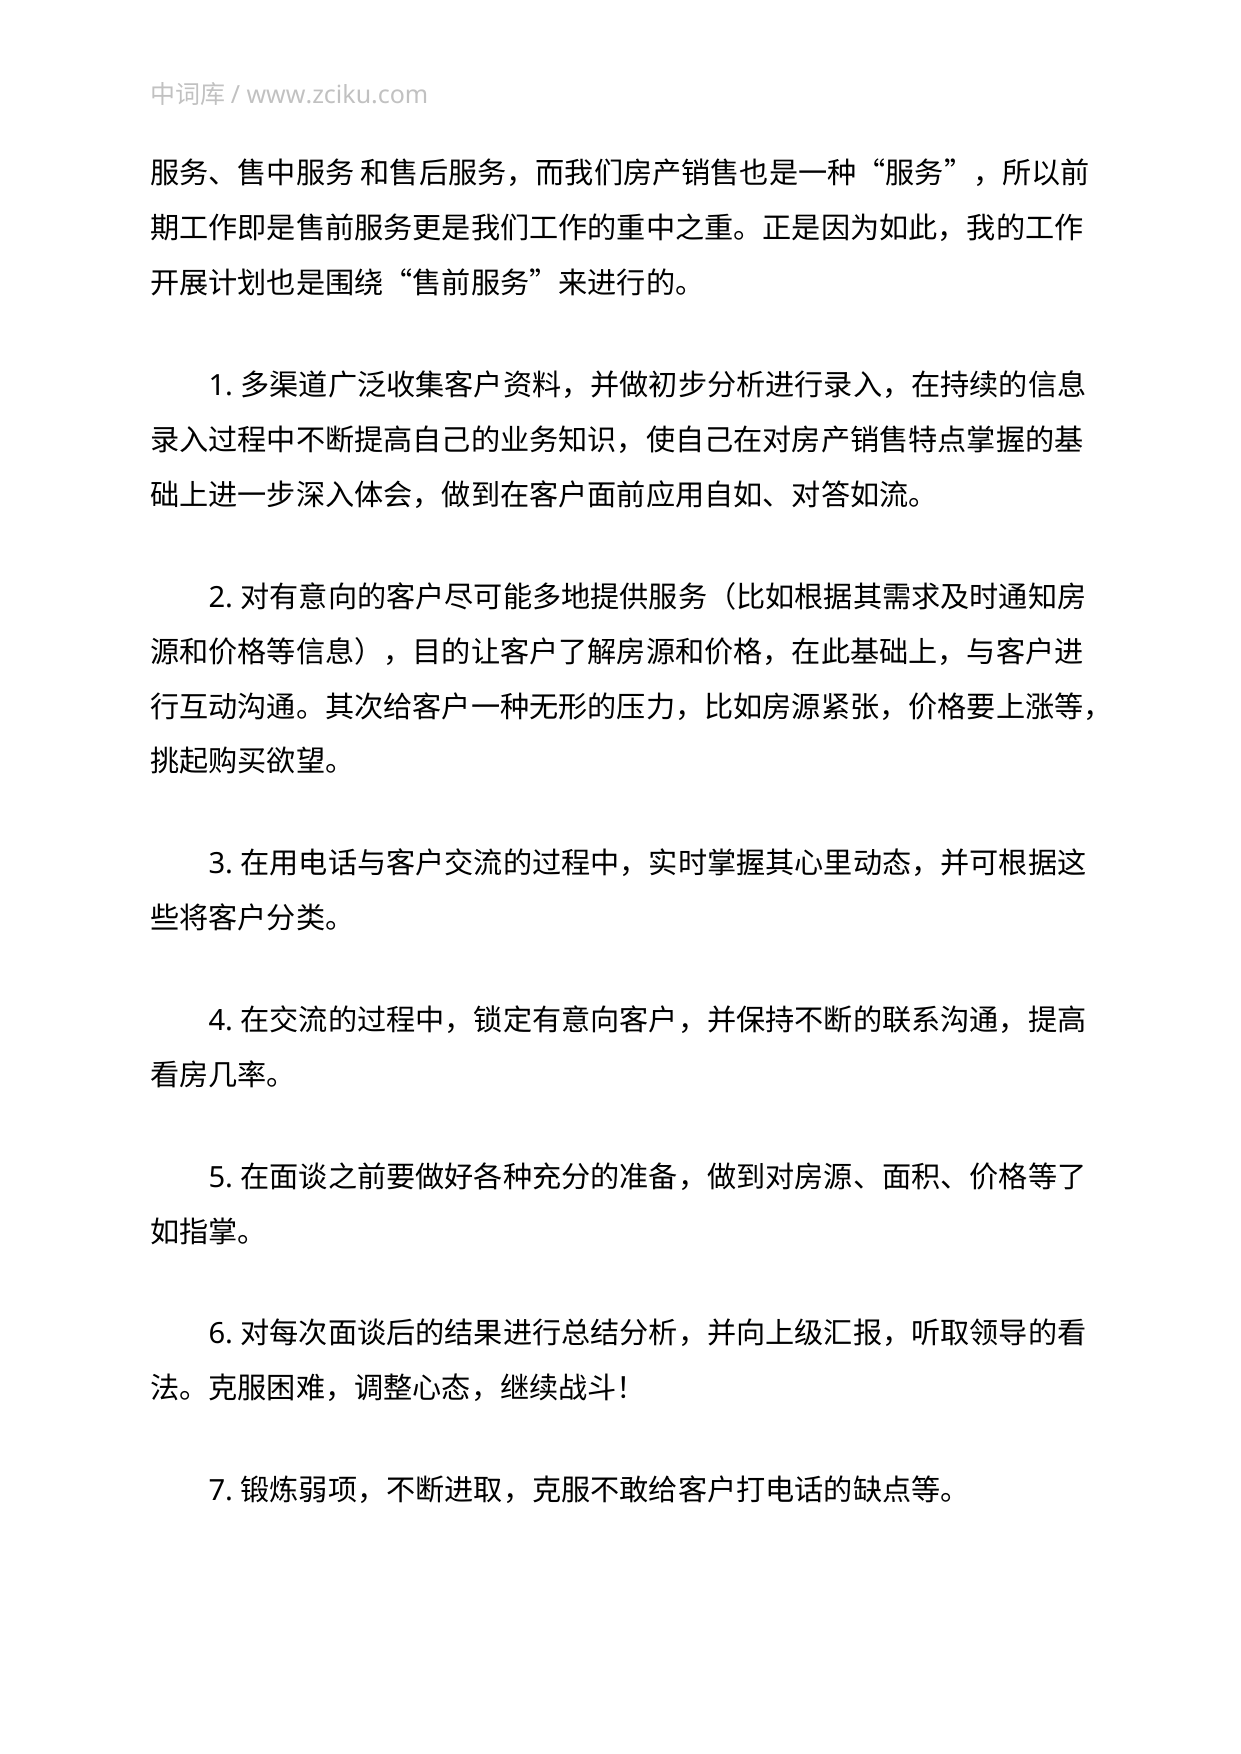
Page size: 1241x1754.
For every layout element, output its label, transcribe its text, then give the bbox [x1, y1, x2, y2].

text 4. 在交流的过程中，锁定有意向客户，并保持不断的联系沟通，提高看房几率。 [150, 997, 1090, 1094]
text 3. 在用电话与客户交流的过程中，实时掌握其心里动态，并可根据这些将客户分类。 [150, 840, 1090, 937]
text 5. 在面谈之前要做好各种充分的准备，做到对房源、面积、价格等了如指掌。 [150, 1153, 1090, 1251]
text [150, 150, 1090, 302]
text 2. 对有意向的客户尽可能多地提供服务（比如根据其需求及时通知房源和价格等信息），目的让客户了解房源和价格，在此基础上，与客户进行互动沟通。其次给客户一种无形的压力，比如房源紧张，价格要上涨等，挑起购买欲望。 [150, 573, 1090, 780]
text 1. 多渠道广泛收集客户资料，并做初步分析进行录入，在持续的信息录入过程中不断提高自己的业务知识，使自己在对房产销售特点掌握的基础上进一步深入体会，做到在客户面前应用自如、对答如流。 [150, 362, 1090, 514]
text 6. 对每次面谈后的结果进行总结分析，并向上级汇报，听取领导的看法。克服困难，调整心态，继续战斗！ [150, 1310, 1090, 1407]
text 7. 锻炼弱项，不断进取，克服不敢给客户打电话的缺点等。 [150, 1467, 1090, 1509]
